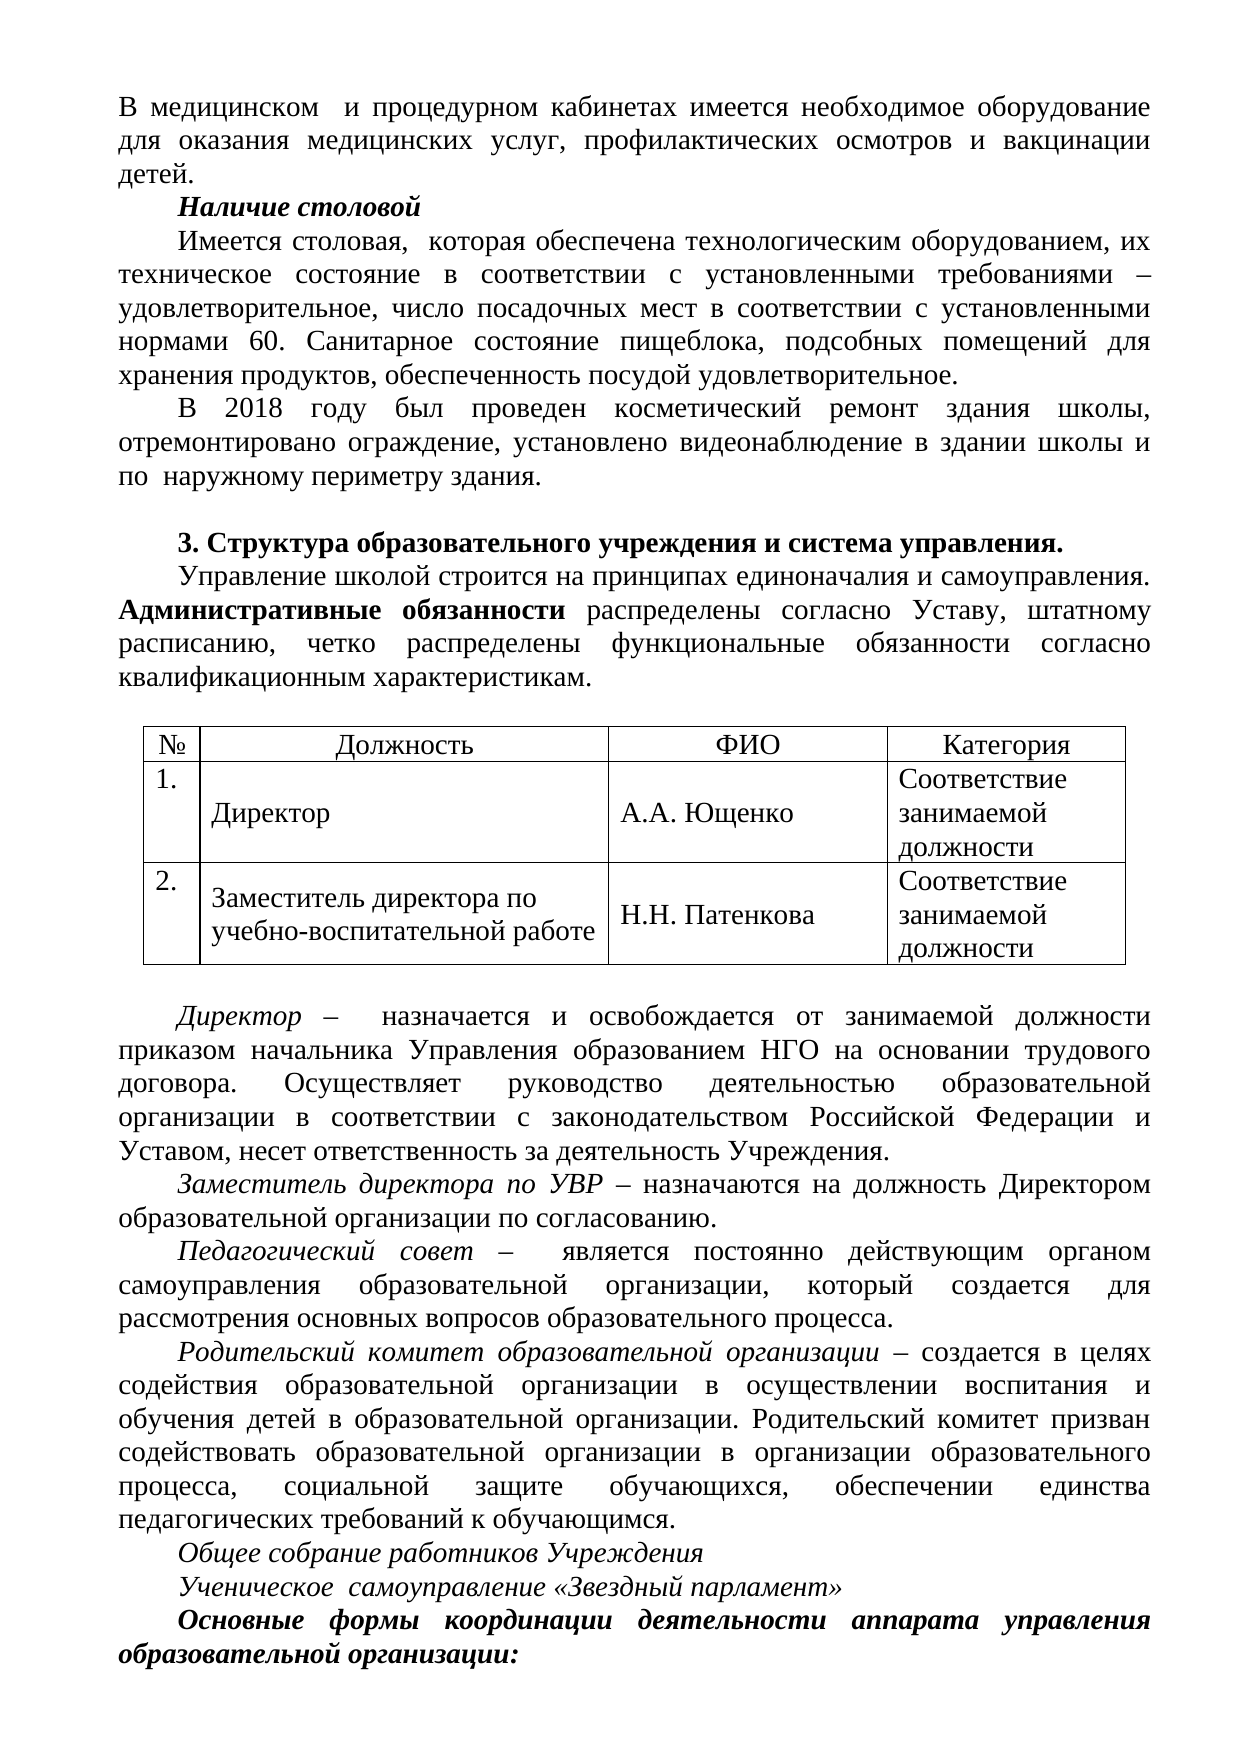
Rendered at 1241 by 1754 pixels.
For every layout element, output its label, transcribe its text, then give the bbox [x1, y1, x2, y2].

text В медицинском и процедурном кабинетах имеется необходимое оборудование для оказания медицинских услуг, профилактических осмотров и вакцинации детей. [118, 89, 1152, 189]
table_cell Соответствие занимаемой должности [888, 863, 1125, 964]
table_header ФИО [609, 727, 887, 761]
table_cell Заместитель директора по учебно-воспитательной работе [201, 863, 608, 964]
table_header № [144, 727, 199, 761]
table_cell Директор [201, 762, 608, 862]
table_header Должность [201, 727, 608, 761]
text Ученическое самоуправление «Звездный парламент» [118, 1569, 1152, 1602]
text Педагогический совет – является постоянно действующим органом самоуправления образовательной организации, который создается для рассмотрения основных вопросов образовательного процесса. [118, 1233, 1152, 1334]
text Общее собрание работников Учреждения [118, 1535, 1152, 1569]
text Директор – назначается и освобождается от занимаемой должности приказом начальника Управления образованием НГО на основании трудового договора. Осуществляет руководство деятельностью образовательной организации в соответствии с законодательством Российской Федерации и Уставом, несет ответственность за деятельность Учреждения. [118, 998, 1152, 1166]
text Основные формы координации деятельности аппарата управления образовательной организации: [118, 1602, 1152, 1669]
table_cell Соответствие занимаемой должности [888, 762, 1125, 862]
text Заместитель директора по УВР – назначаются на должность Директором образовательной организации по согласованию. [118, 1166, 1152, 1233]
text Имеется столовая, которая обеспечена технологическим оборудованием, их техническое состояние в соответствии с установленными требованиями – удовлетворительное, число посадочных мест в соответствии с установленными нормами 60. Санитарное состояние пищеблока, подсобных помещений для хранения продуктов, обеспеченность посудой удовлетворительное. [118, 223, 1152, 391]
table_cell [144, 863, 199, 964]
text В 2018 году был проведен косметический ремонт здания школы, отремонтировано ограждение, установлено видеонаблюдение в здании школы и по наружному периметру здания. [118, 391, 1152, 491]
table_cell Н.Н. Патенкова [609, 863, 887, 964]
text Управление школой строится на принципах единоначалия и самоуправления. Административные обязанности распределены согласно Уставу, штатному расписанию, четко распределены функциональные обязанности согласно квалификационным характеристикам. [118, 558, 1152, 692]
text Родительский комитет образовательной организации – создается в целях содействия образовательной организации в осуществлении воспитания и обучения детей в образовательной организации. Родительский комитет призван содействовать образовательной организации в организации образовательного процесса, социальной защите обучающихся, обеспечении единства педагогических требований к обучающимся. [118, 1334, 1152, 1535]
table_cell А.А. Ющенко [609, 762, 887, 862]
table_cell [144, 762, 199, 862]
text Наличие столовой [118, 189, 1152, 223]
text 3. Структура образовательного учреждения и система управления. [118, 525, 1152, 558]
table_header Категория [888, 727, 1125, 761]
